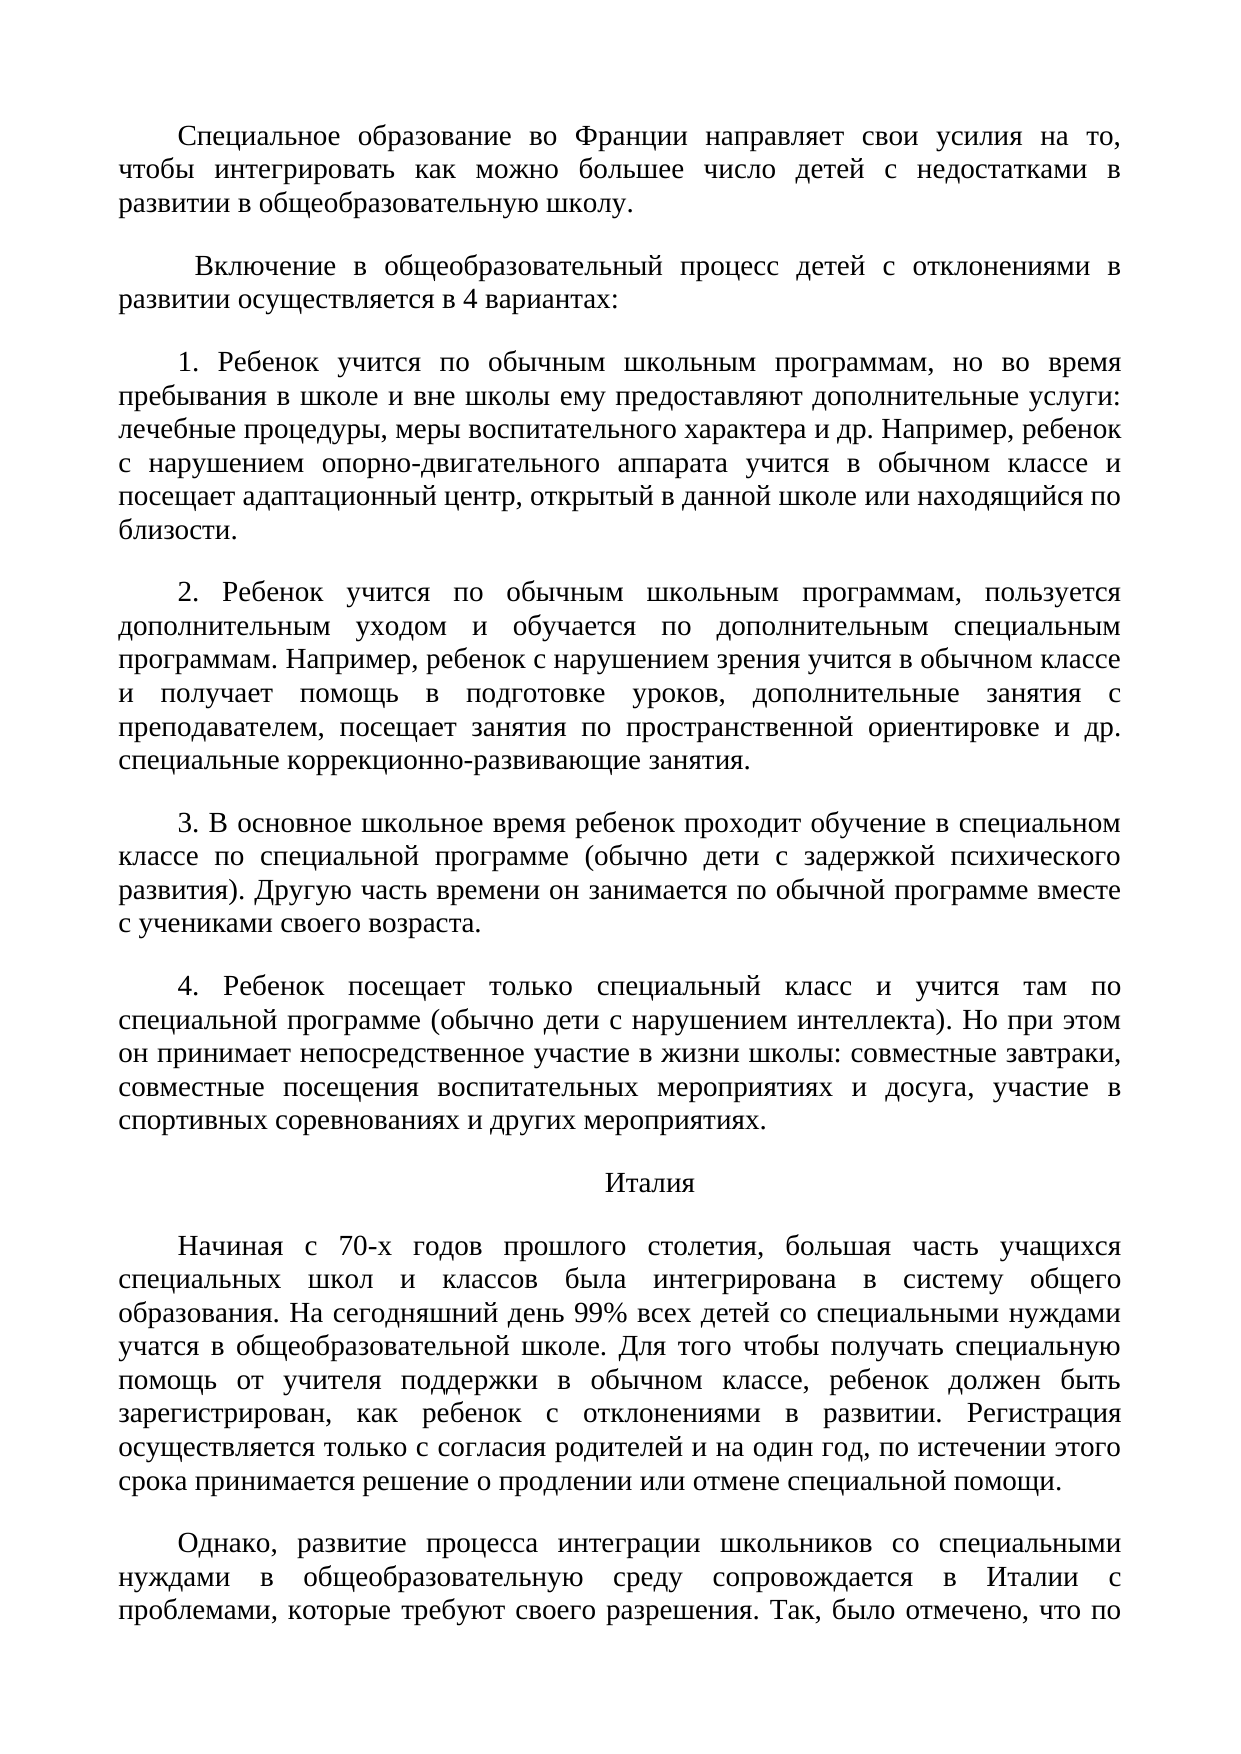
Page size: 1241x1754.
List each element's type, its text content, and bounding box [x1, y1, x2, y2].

text 1. Ребенок учится по обычным школьным программам, но во время пребывания в школе и вне школы ему предоставляют дополнительные услуги: лечебные процедуры, меры воспитательного характера и др. Например, ребенок с нарушением опорно-двигательного аппарата учится в обычном классе и посещает адаптационный центр, открытый в данной школе или находящийся по близости. [118, 344, 1122, 545]
text Включение в общеобразовательный процесс детей с отклонениями в развитии осуществляется в 4 вариантах: [118, 248, 1122, 315]
text 2. Ребенок учится по обычным школьным программам, пользуется дополнительным уходом и обучается по дополнительным специальным программам. Например, ребенок с нарушением зрения учится в обычном классе и получает помощь в подготовке уроков, дополнительные занятия с преподавателем, посещает занятия по пространственной ориентировке и др. специальные коррекционно-развивающие занятия. [118, 574, 1122, 776]
text Италия [118, 1165, 1122, 1199]
text 4. Ребенок посещает только специальный класс и учится там по специальной программе (обычно дети с нарушением интеллекта). Но при этом он принимает непосредственное участие в жизни школы: совместные завтраки, совместные посещения воспитательных мероприятиях и досуга, участие в спортивных соревнованиях и других мероприятиях. [118, 968, 1122, 1136]
text 3. В основное школьное время ребенок проходит обучение в специальном классе по специальной программе (обычно дети с задержкой психического развития). Другую часть времени он занимается по обычной программе вместе с учениками своего возраста. [118, 805, 1122, 939]
text Специальное образование во Франции направляет свои усилия на то, чтобы интегрировать как можно большее число детей с недостатками в развитии в общеобразовательную школу. [118, 118, 1122, 219]
text Начиная с 70-х годов прошлого столетия, большая часть учащихся специальных школ и классов была интегрирована в систему общего образования. На сегодняшний день 99% всех детей со специальными нуждами учатся в общеобразовательной школе. Для того чтобы получать специальную помощь от учителя поддержки в обычном классе, ребенок должен быть зарегистрирован, как ребенок с отклонениями в развитии. Регистрация осуществляется только с согласия родителей и на один год, по истечении этого срока принимается решение о продлении или отмене специальной помощи. [118, 1228, 1122, 1496]
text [118, 1525, 1122, 1626]
